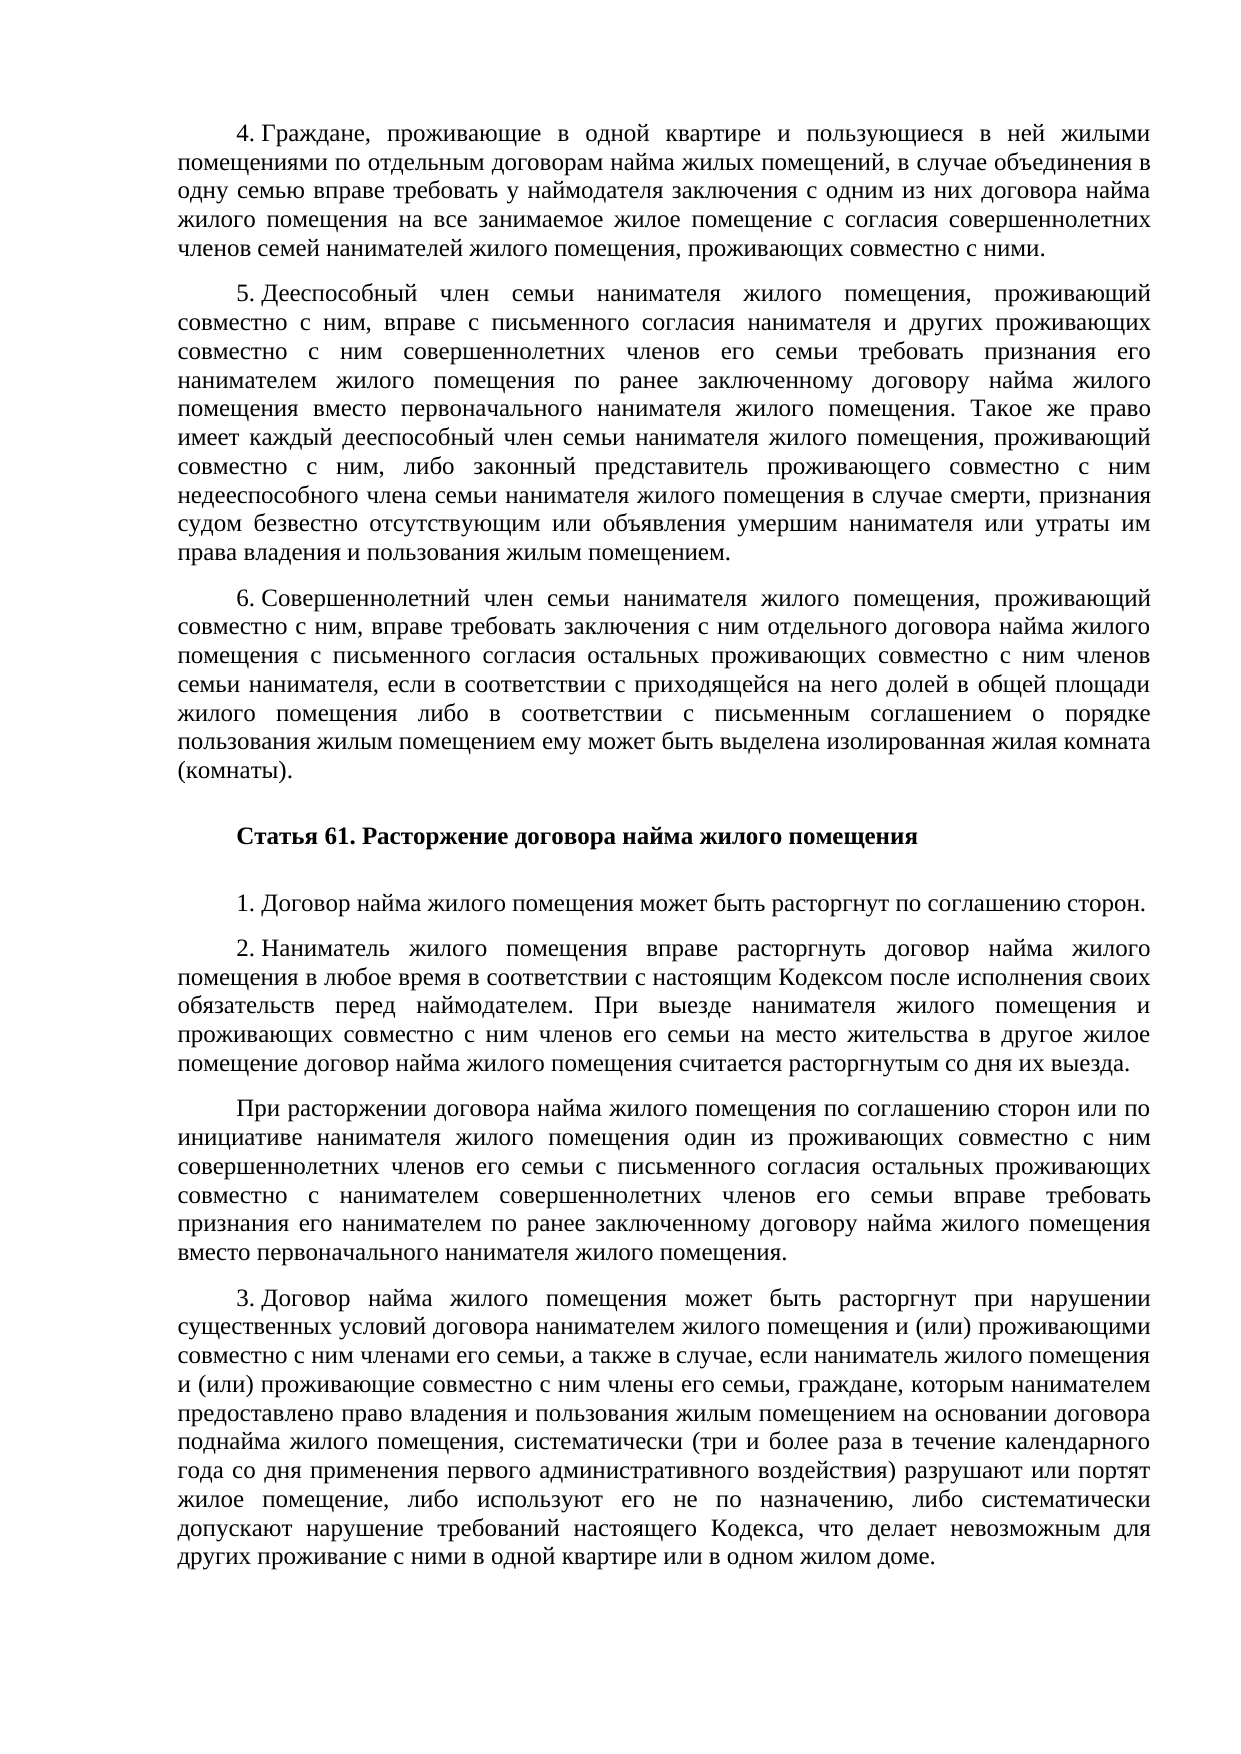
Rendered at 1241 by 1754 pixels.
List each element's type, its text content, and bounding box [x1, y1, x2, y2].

text Статья 61. Расторжение договора найма жилого помещения [236, 821, 1152, 850]
text При расторжении договора найма жилого помещения по соглашению сторон или по инициативе нанимателя жилого помещения один из проживающих совместно с ним совершеннолетних членов его семьи с письменного согласия остальных проживающих совместно с нанимателем совершеннолетних членов его семьи вправе требовать признания его нанимателем по ранее заключенному договору найма жилого помещения вместо первоначального нанимателя жилого помещения. [177, 1093, 1152, 1266]
text 6. Совершеннолетний член семьи нанимателя жилого помещения, проживающий совместно с ним, вправе требовать заключения с ним отдельного договора найма жилого помещения с письменного согласия остальных проживающих совместно с ним членов семьи нанимателя, если в соответствии с приходящейся на него долей в общей площади жилого помещения либо в соответствии с письменным соглашением о порядке пользования жилым помещением ему может быть выделена изолированная жилая комната (комнаты). [177, 583, 1152, 784]
text 4. Граждане, проживающие в одной квартире и пользующиеся в ней жилыми помещениями по отдельным договорам найма жилых помещений, в случае объединения в одну семью вправе требовать у наймодателя заключения с одним из них договора найма жилого помещения на все занимаемое жилое помещение с согласия совершеннолетних членов семей нанимателей жилого помещения, проживающих совместно с ними. [177, 118, 1152, 262]
text 3. Договор найма жилого помещения может быть расторгнут при нарушении существенных условий договора нанимателем жилого помещения и (или) проживающими совместно с ним членами его семьи, а также в случае, если наниматель жилого помещения и (или) проживающие совместно с ним члены его семьи, граждане, которым нанимателем предоставлено право владения и пользования жилым помещением на основании договора поднайма жилого помещения, систематически (три и более раза в течение календарного года со дня применения первого административного воздействия) разрушают или портят жилое помещение, либо используют его не по назначению, либо систематически допускают нарушение требований настоящего Кодекса, что делает невозможным для других проживание с ними в одной квартире или в одном жилом доме. [177, 1283, 1152, 1570]
text 1. Договор найма жилого помещения может быть расторгнут по соглашению сторон. [177, 888, 1152, 916]
text 2. Наниматель жилого помещения вправе расторгнуть договор найма жилого помещения в любое время в соответствии с настоящим Кодексом после исполнения своих обязательств перед наймодателем. При выезде нанимателя жилого помещения и проживающих совместно с ним членов его семьи на место жительства в другое жилое помещение договор найма жилого помещения считается расторгнутым со дня их выезда. [177, 933, 1152, 1077]
text 5. Дееспособный член семьи нанимателя жилого помещения, проживающий совместно с ним, вправе с письменного согласия нанимателя и других проживающих совместно с ним совершеннолетних членов его семьи требовать признания его нанимателем жилого помещения по ранее заключенному договору найма жилого помещения вместо первоначального нанимателя жилого помещения. Такое же право имеет каждый дееспособный член семьи нанимателя жилого помещения, проживающий совместно с ним, либо законный представитель проживающего совместно с ним недееспособного члена семьи нанимателя жилого помещения в случае смерти, признания судом безвестно отсутствующим или объявления умершим нанимателя или утраты им права владения и пользования жилым помещением. [177, 278, 1152, 566]
